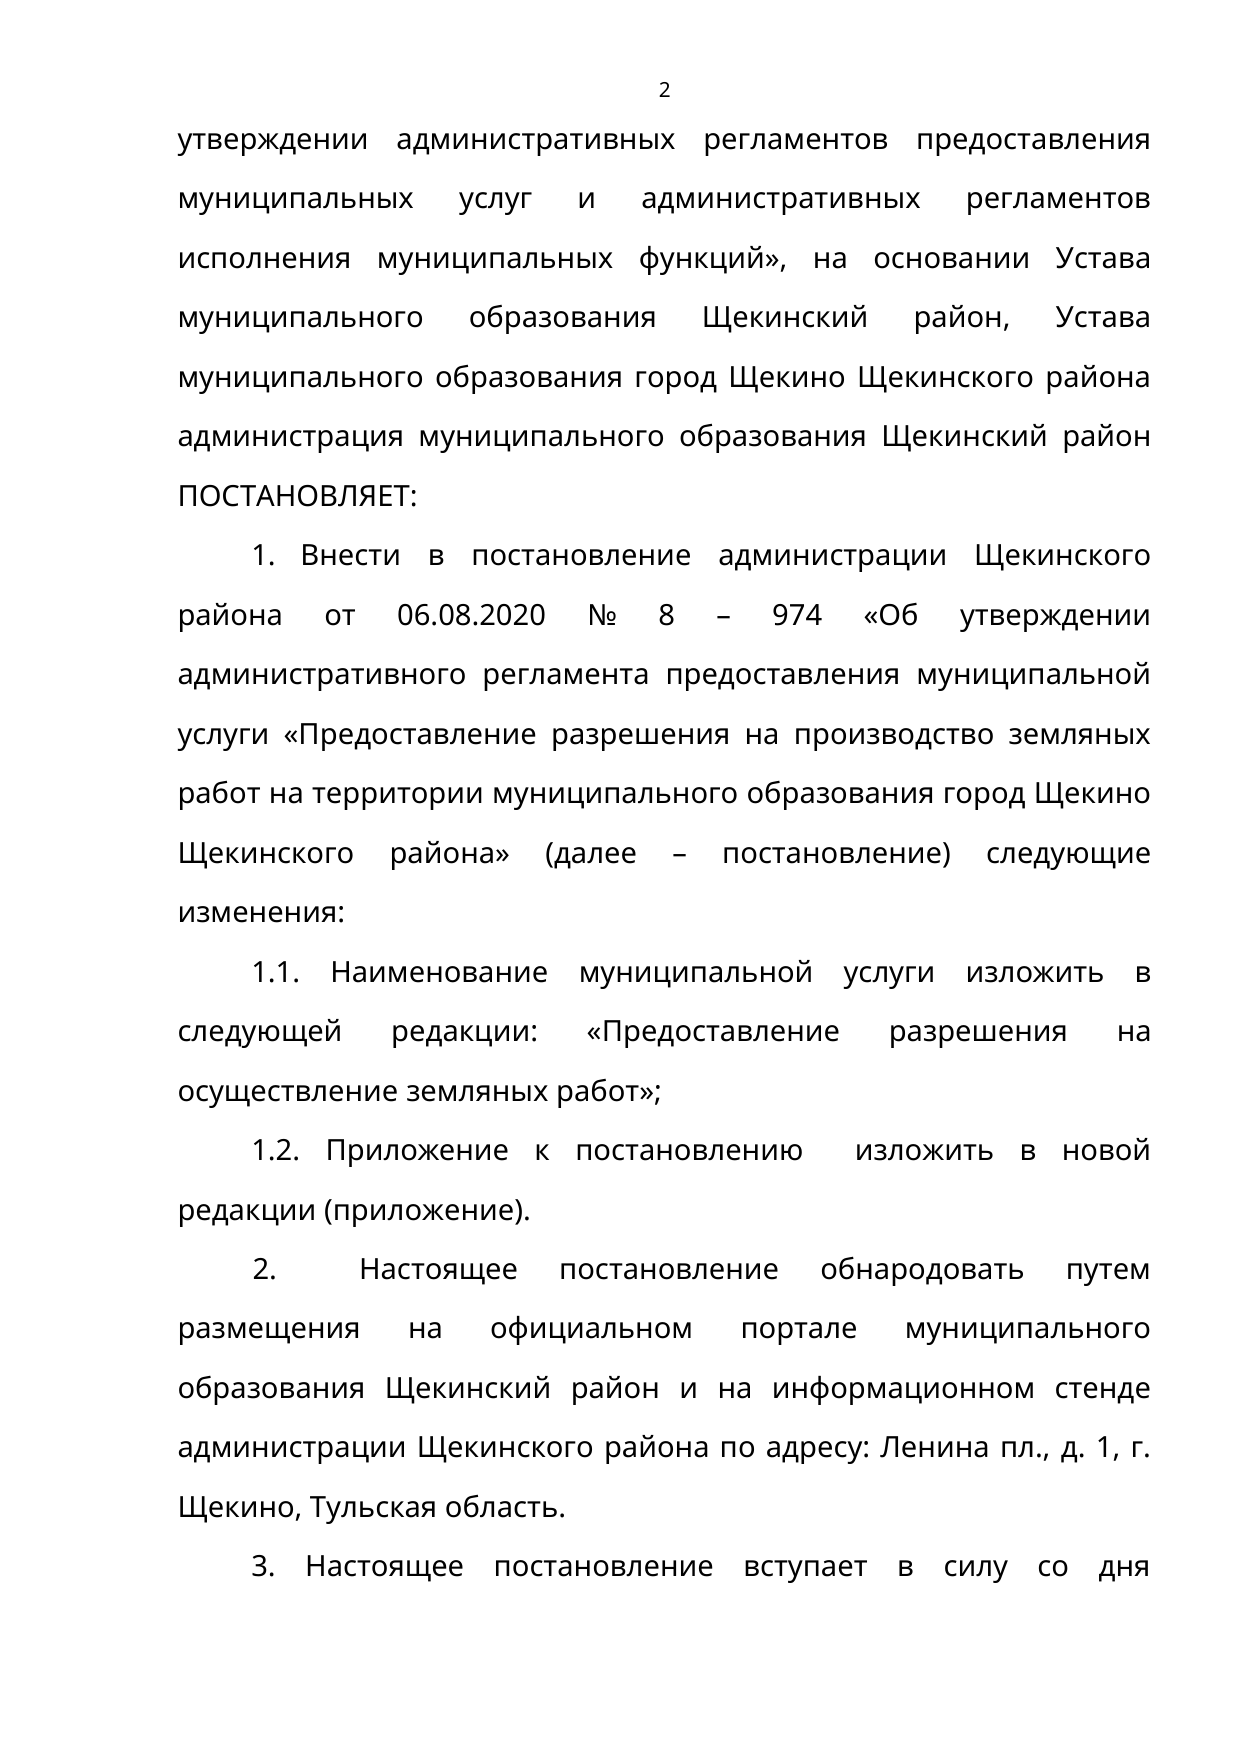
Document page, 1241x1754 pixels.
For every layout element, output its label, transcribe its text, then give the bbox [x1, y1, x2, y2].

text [177, 1546, 1152, 1585]
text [177, 118, 1152, 515]
text 1. Внести в постановление администрации Щекинского района от 06.08.2020 № 8 – 974 «Об утверждении административного регламента предоставления муниципальной услуги «Предоставление разрешения на производство земляных работ на территории муниципального образования город Щекино Щекинского района» (далее – постановление) следующие изменения: [177, 534, 1152, 931]
text 1.2. Приложение к постановлению изложить в новой редакции (приложение). [177, 1129, 1152, 1228]
text 1.1. Наименование муниципальной услуги изложить в следующей редакции: «Предоставление разрешения на осуществление земляных работ»; [177, 951, 1152, 1109]
text 2. Настоящее постановление обнародовать путем размещения на официальном портале муниципального образования Щекинский район и на информационном стенде администрации Щекинского района по адресу: Ленина пл., д. 1, г. Щекино, Тульская область. [177, 1248, 1152, 1526]
